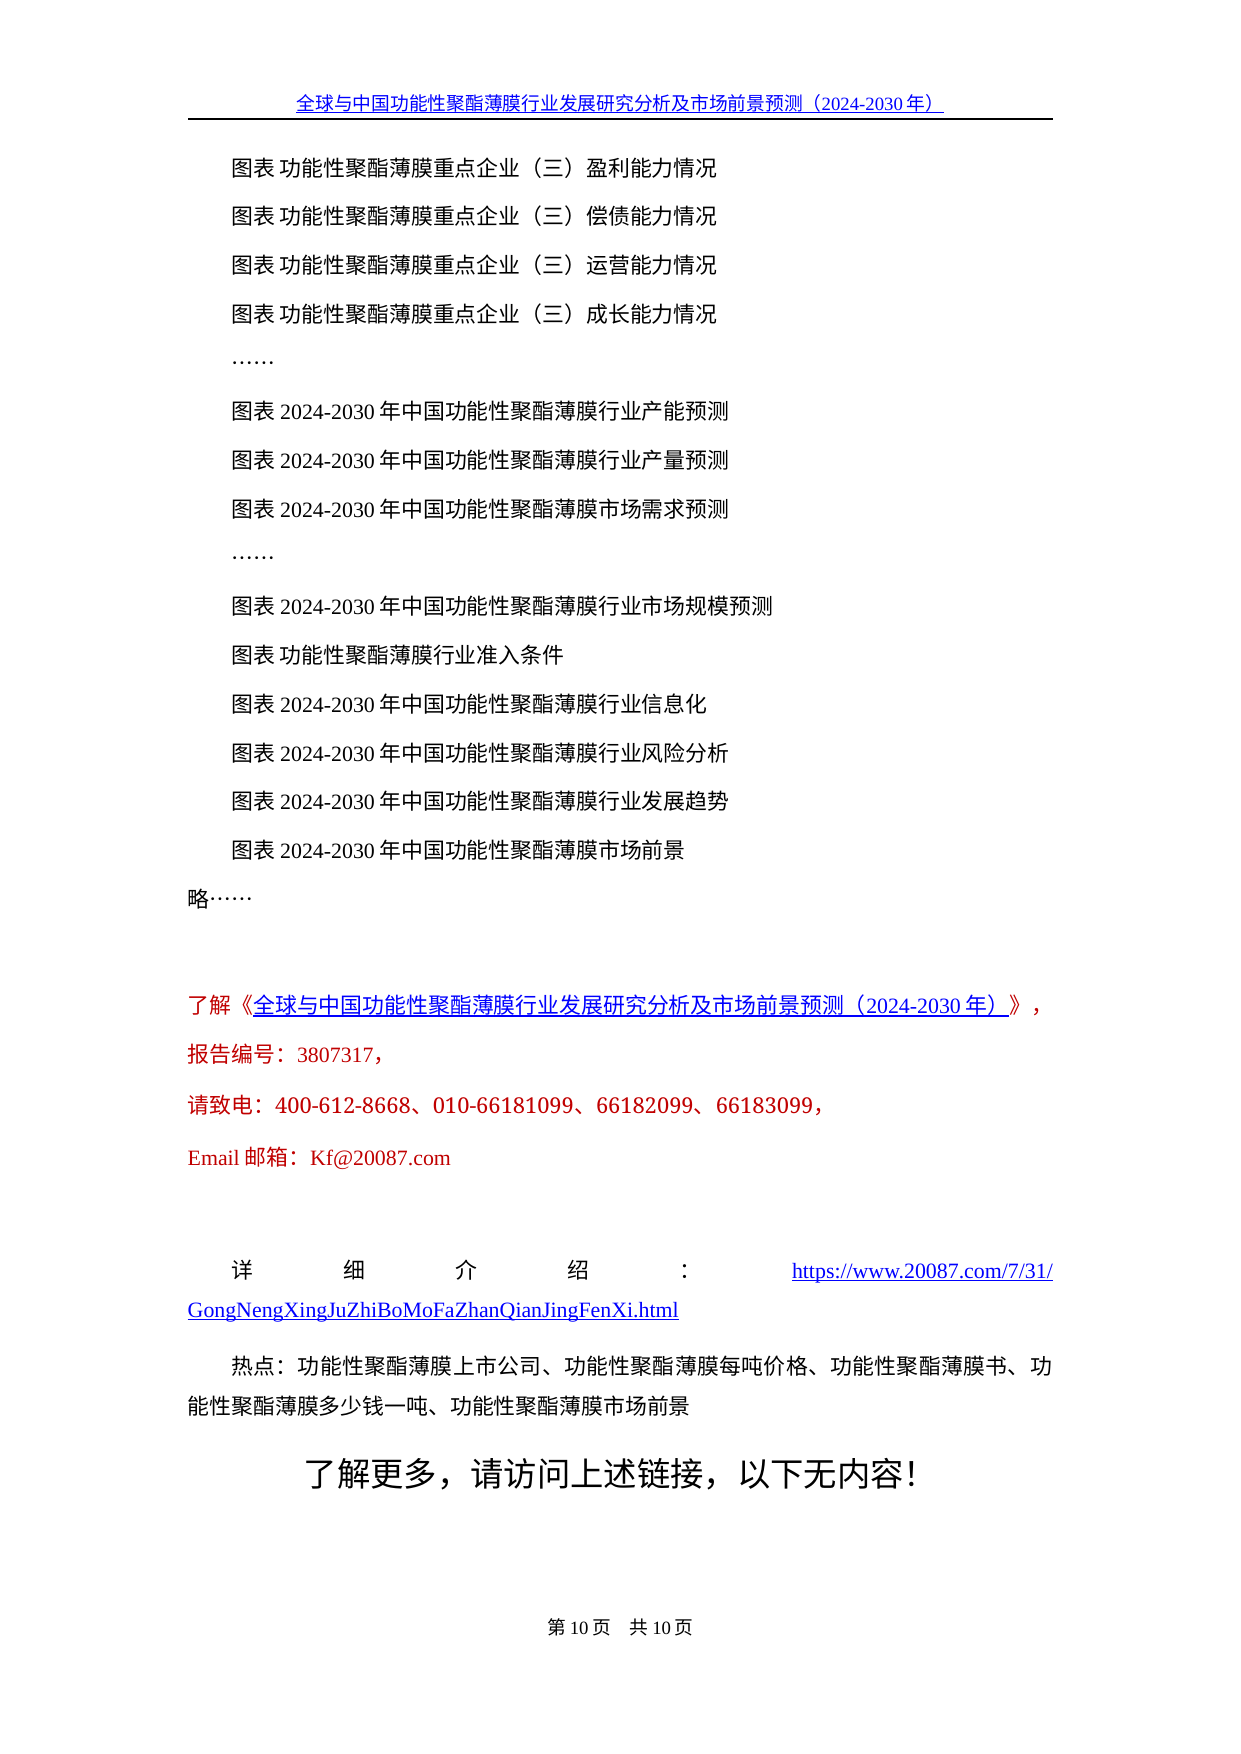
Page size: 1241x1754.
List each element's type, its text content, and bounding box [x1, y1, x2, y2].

text 热点：功能性聚酯薄膜上市公司、功能性聚酯薄膜每吨价格、功能性聚酯薄膜书、功能性聚酯薄膜多少钱一吨、功能性聚酯薄膜市场前景 [187, 1348, 1053, 1421]
text 请致电：400-612-8668、010-66181099、66182099、66183099， [187, 1088, 1053, 1121]
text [187, 150, 1053, 914]
text 详细介绍：https://www.20087.com/7/31/GongNengXingJuZhiBoMoFaZhanQianJingFenXi.html [187, 1253, 1053, 1326]
text 了解《全球与中国功能性聚酯薄膜行业发展研究分析及市场前景预测（2024-2030年）》，报告编号：3807317， [187, 988, 1053, 1069]
text Email邮箱：Kf@20087.com [187, 1140, 1053, 1172]
title 了解更多，请访问上述链接，以下无内容！ [187, 1439, 1053, 1504]
